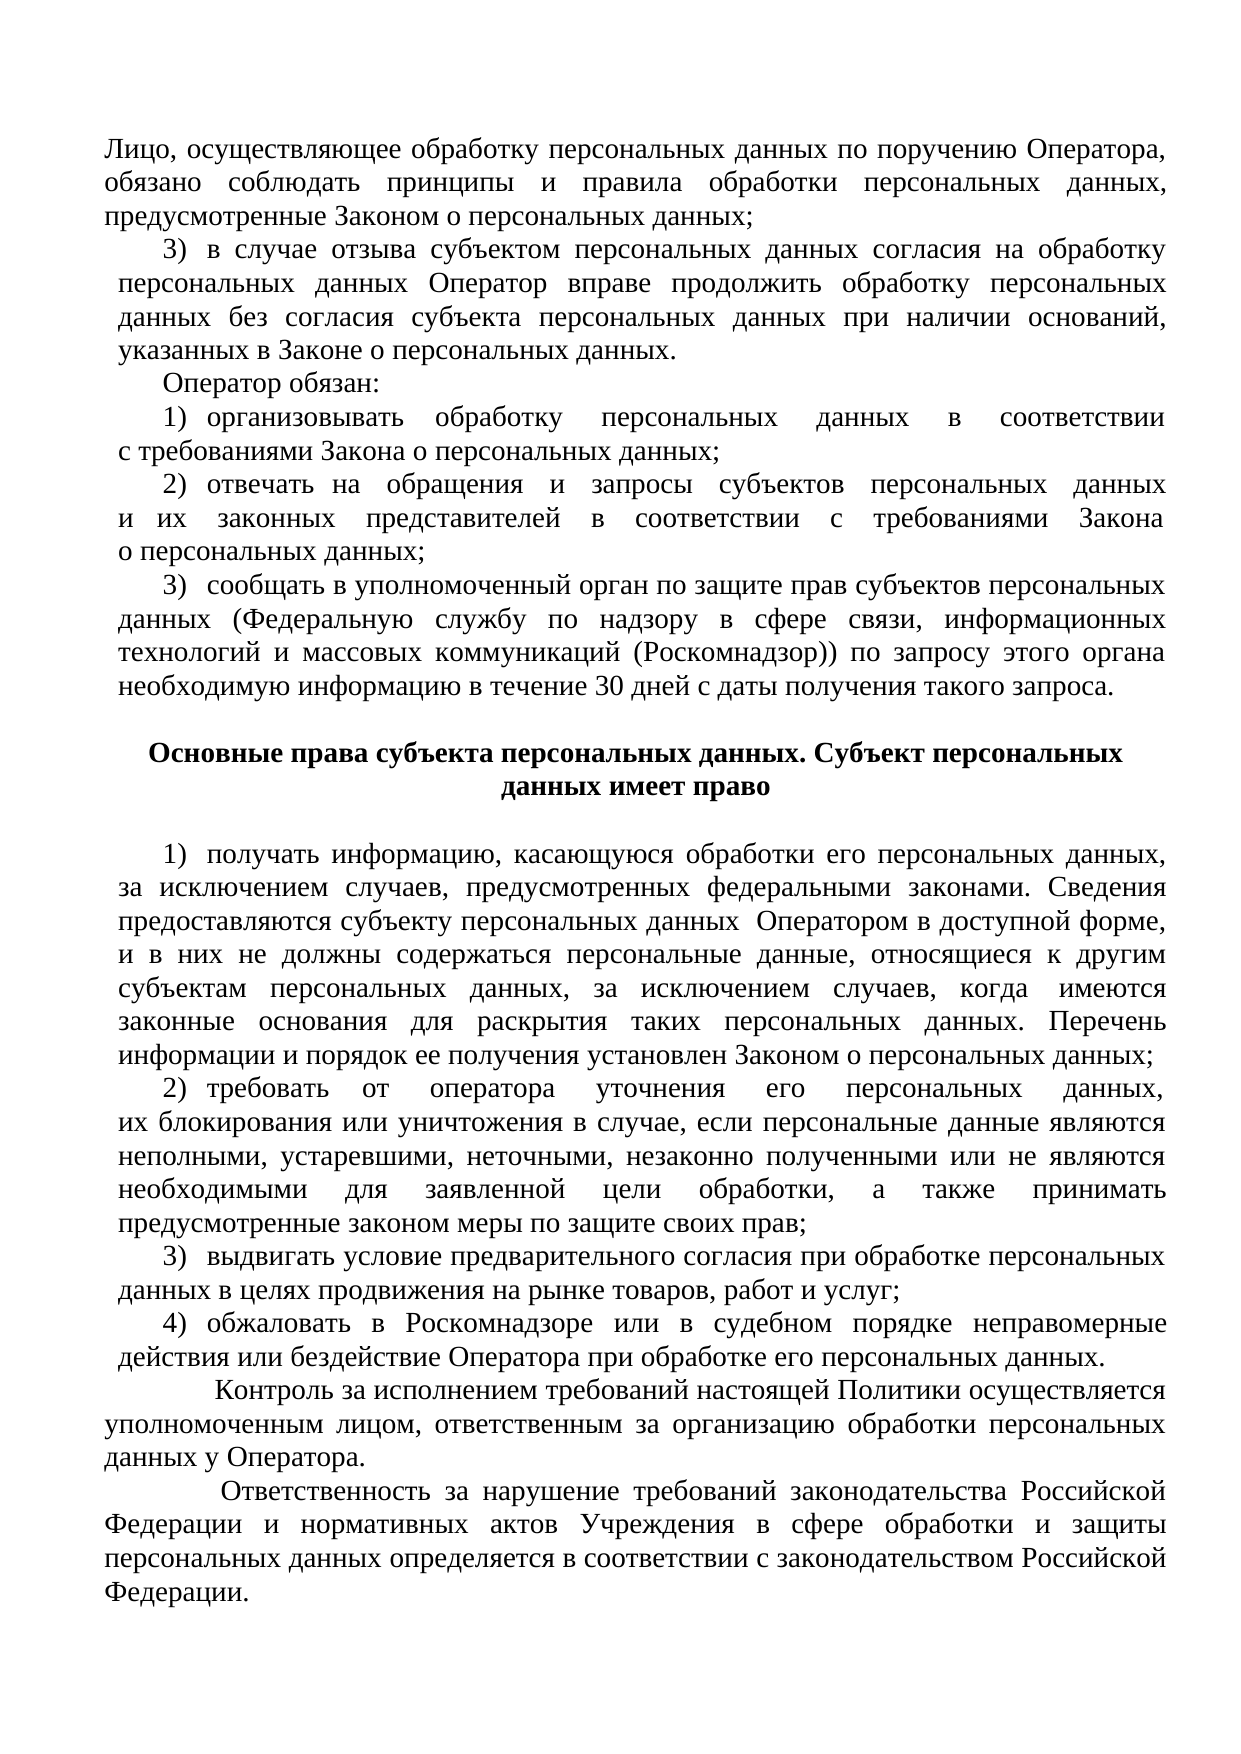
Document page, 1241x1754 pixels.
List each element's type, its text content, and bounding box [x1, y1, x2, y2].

list организовывать обработку персональных данных в соответствии с требованиями Закона о персональных данных; [118, 399, 1166, 466]
text Ответственность за нарушение требований законодательства Российской Федерации и нормативных актов Учреждения в сфере обработки и защиты персональных данных определяется в соответствии с законодательством Российской Федерации. [104, 1473, 1167, 1607]
list сообщать в уполномоченный орган по защите прав субъектов персональных данных (Федеральную службу по надзору в сфере связи, информационных технологий и массовых коммуникаций (Роскомнадзор)) по запросу этого органа необходимую информацию в течение 30 дней с даты получения такого запроса. [118, 567, 1166, 701]
list в случае отзыва субъектом персональных данных согласия на обработку персональных данных Оператор вправе продолжить обработку персональных данных без согласия субъекта персональных данных при наличии оснований, указанных в Законе о персональных данных. [118, 232, 1167, 366]
text Оператор обязан: [104, 366, 1178, 399]
text Лицо, осуществляющее обработку персональных данных по поручению Оператора, обязано соблюдать принципы и правила обработки персональных данных, предусмотренные Законом о персональных данных; [104, 131, 1167, 232]
list отвечать на обращения и запросы субъектов персональных данных и их законных представителей в соответствии с требованиями Закона о персональных данных; [118, 466, 1166, 567]
text Основные права субъекта персональных данных. Субъект персональных данных имеет право [104, 735, 1167, 802]
list обжаловать в Роскомнадзоре или в судебном порядке неправомерные действия или бездействие Оператора при обработке его персональных данных. [118, 1305, 1167, 1372]
text Контроль за исполнением требований настоящей Политики осуществляется уполномоченным лицом, ответственным за организацию обработки персональных данных у Оператора. [104, 1372, 1166, 1473]
list выдвигать условие предварительного согласия при обработке персональных данных в целях продвижения на рынке товаров, работ и услуг; [118, 1238, 1166, 1305]
list требовать от оператора уточнения его персональных данных, их блокирования или уничтожения в случае, если персональные данные являются неполными, устаревшими, неточными, незаконно полученными или не являются необходимыми для заявленной цели обработки, а также принимать предусмотренные законом меры по защите своих прав; [118, 1071, 1167, 1238]
list получать информацию, касающуюся обработки его персональных данных, за исключением случаев, предусмотренных федеральными законами. Сведения предоставляются субъекту персональных данных Оператором в доступной форме, и в них не должны содержаться персональные данные, относящиеся к другим субъектам персональных данных, за исключением случаев, когда имеются законные основания для раскрытия таких персональных данных. Перечень информации и порядок ее получения установлен Законом о персональных данных; [118, 836, 1166, 1071]
